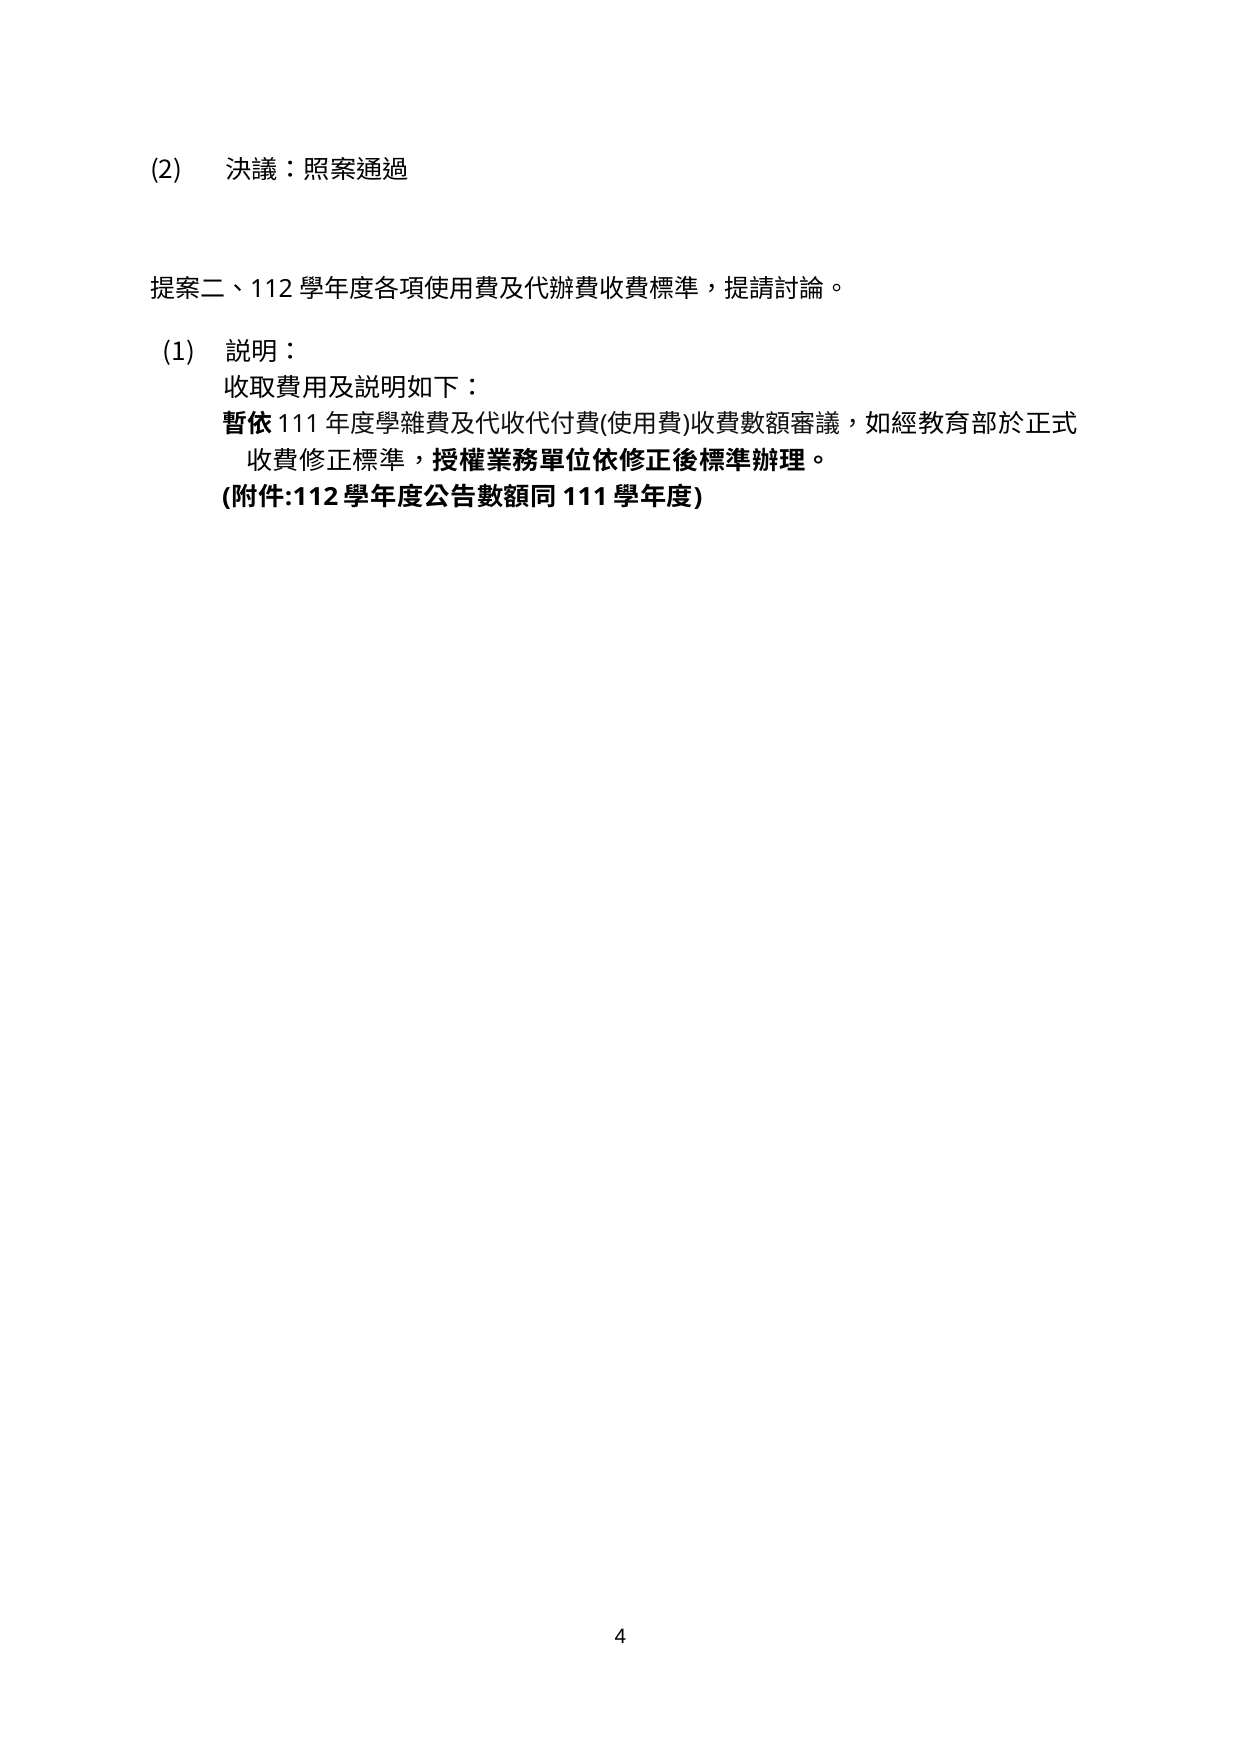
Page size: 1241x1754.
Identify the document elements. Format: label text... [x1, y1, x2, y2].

text 提案二、112 學年度各項使用費及代辦費收費標準，提請討論。 [150, 269, 1090, 305]
text (1) 説明： [163, 331, 1090, 368]
text 收取費用及説明如下： [196, 368, 1090, 404]
text (2) 決議：照案通過 [150, 150, 1090, 186]
text (附件:112學年度公告數額同111學年度) [196, 476, 1090, 513]
text 暫依111年度學雜費及代收代付費(使用費)收費數額審議，如經教育部於正式收費修正標準，授權業務單位依修正後標準辦理。 [196, 404, 1090, 476]
